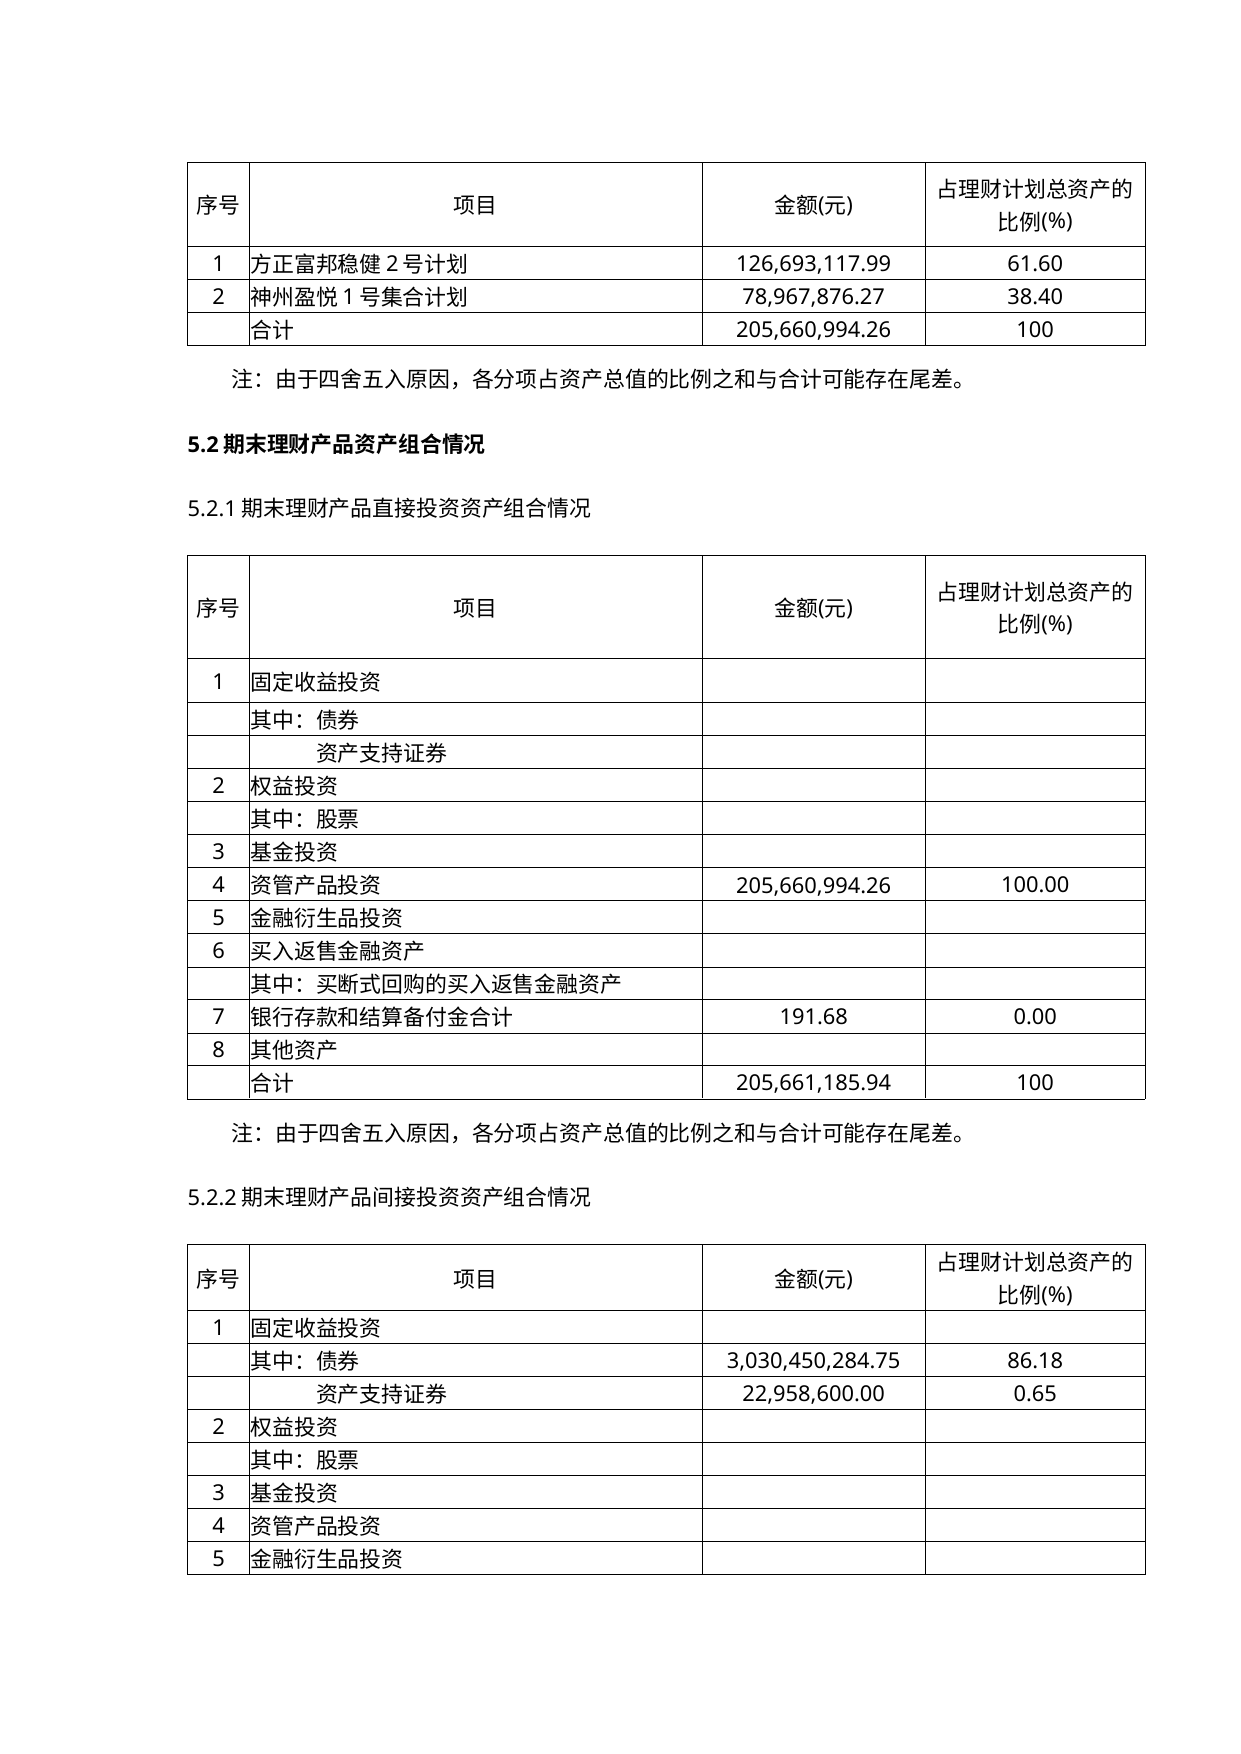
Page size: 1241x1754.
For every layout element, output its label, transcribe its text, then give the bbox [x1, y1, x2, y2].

table_cell 资产支持证券 [250, 736, 702, 768]
table_header 序号 [188, 163, 249, 246]
text 5.2期末理财产品资产组合情况 [187, 426, 1053, 459]
table_cell 0.65 [926, 1377, 1145, 1409]
table_cell [926, 1311, 1145, 1343]
table_cell [703, 1476, 925, 1508]
table_cell 1 [188, 247, 249, 279]
table_cell [926, 1509, 1145, 1541]
table_cell 合计 [250, 313, 702, 345]
table_cell 其中：债券 [250, 1344, 702, 1376]
table_cell 205,661,185.94 [703, 1066, 925, 1098]
table_cell 权益投资 [250, 1410, 702, 1442]
table_cell 205,660,994.26 [703, 313, 925, 345]
table_header 金额(元) [703, 163, 925, 246]
table_cell [926, 1034, 1145, 1065]
table_cell [188, 802, 249, 834]
table_cell [703, 1509, 925, 1541]
table_cell [926, 1542, 1145, 1574]
table_cell 资管产品投资 [250, 868, 702, 900]
table_header 序号 [188, 556, 249, 658]
table_cell 2 [188, 769, 249, 801]
table_cell [188, 1443, 249, 1475]
table_cell 86.18 [926, 1344, 1145, 1376]
table_cell [703, 1542, 925, 1574]
table_cell [188, 1344, 249, 1376]
table_cell 126,693,117.99 [703, 247, 925, 279]
table_cell 4 [188, 1509, 249, 1541]
table_cell [926, 769, 1145, 801]
text 5.2.2期末理财产品间接投资资产组合情况 [187, 1180, 1053, 1212]
table_cell 其他资产 [250, 1034, 702, 1065]
table_cell 100.00 [926, 868, 1145, 900]
table_cell 买入返售金融资产 [250, 934, 702, 966]
table_cell [926, 802, 1145, 834]
table_cell [926, 736, 1145, 768]
table_header 项目 [250, 163, 702, 246]
table_header 金额(元) [703, 1245, 925, 1310]
table_cell [703, 968, 925, 999]
table_cell [703, 1443, 925, 1475]
table_header 占理财计划总资产的比例(%) [926, 163, 1145, 246]
table_cell [926, 1443, 1145, 1475]
table_cell [703, 802, 925, 834]
table_cell 合计 [250, 1066, 702, 1098]
table_cell 资管产品投资 [250, 1509, 702, 1541]
table_cell [703, 1034, 925, 1065]
table_header 占理财计划总资产的比例(%) [926, 1245, 1145, 1310]
table_header 项目 [250, 1245, 702, 1310]
table_cell 38.40 [926, 280, 1145, 312]
table_cell 7 [188, 1000, 249, 1032]
table_cell 其中：买断式回购的买入返售金融资产 [250, 968, 702, 999]
table_cell [926, 703, 1145, 735]
table_cell 5 [188, 1542, 249, 1574]
table_cell [926, 934, 1145, 966]
table_cell [188, 703, 249, 735]
table_cell [703, 1311, 925, 1343]
table_cell [703, 769, 925, 801]
table_cell 3,030,450,284.75 [703, 1344, 925, 1376]
table_cell 1 [188, 1311, 249, 1343]
table_cell 2 [188, 1410, 249, 1442]
table_cell [188, 313, 249, 345]
table_cell 6 [188, 934, 249, 966]
table_cell [703, 934, 925, 966]
table_cell 61.60 [926, 247, 1145, 279]
table_cell 3 [188, 835, 249, 867]
table_cell 1 [188, 659, 249, 702]
table_cell [703, 835, 925, 867]
table_cell [926, 901, 1145, 933]
table_cell 银行存款和结算备付金合计 [250, 1000, 702, 1032]
table_header 占理财计划总资产的比例(%) [926, 556, 1145, 658]
table_cell 神州盈悦1号集合计划 [250, 280, 702, 312]
table_cell 8 [188, 1034, 249, 1065]
table_cell [703, 703, 925, 735]
table_cell 100 [926, 1066, 1145, 1098]
table_cell 78,967,876.27 [703, 280, 925, 312]
text 注：由于四舍五入原因，各分项占资产总值的比例之和与合计可能存在尾差。 [187, 1115, 1053, 1148]
table_cell 方正富邦稳健2号计划 [250, 247, 702, 279]
table_cell 22,958,600.00 [703, 1377, 925, 1409]
table_cell [926, 1410, 1145, 1442]
table_cell 其中：股票 [250, 802, 702, 834]
table_cell [703, 736, 925, 768]
table_cell 205,660,994.26 [703, 868, 925, 900]
table_cell 4 [188, 868, 249, 900]
table_cell [188, 736, 249, 768]
table_cell 3 [188, 1476, 249, 1508]
table_cell [926, 659, 1145, 702]
table_cell [188, 1066, 249, 1098]
table_cell 5 [188, 901, 249, 933]
table_cell 基金投资 [250, 1476, 702, 1508]
table_cell 权益投资 [250, 769, 702, 801]
table_cell [703, 659, 925, 702]
table_cell 其中：债券 [250, 703, 702, 735]
table_cell 其中：股票 [250, 1443, 702, 1475]
table_cell [703, 901, 925, 933]
table_cell [188, 968, 249, 999]
table_cell 2 [188, 280, 249, 312]
table_cell 100 [926, 313, 1145, 345]
table_cell 固定收益投资 [250, 659, 702, 702]
table_cell [703, 1410, 925, 1442]
table_cell [188, 1377, 249, 1409]
table_cell 固定收益投资 [250, 1311, 702, 1343]
table_cell 金融衍生品投资 [250, 1542, 702, 1574]
table_cell [926, 835, 1145, 867]
text 注：由于四舍五入原因，各分项占资产总值的比例之和与合计可能存在尾差。 [187, 362, 1053, 394]
table_cell 资产支持证券 [250, 1377, 702, 1409]
table_cell 金融衍生品投资 [250, 901, 702, 933]
table_header 项目 [250, 556, 702, 658]
table_header 序号 [188, 1245, 249, 1310]
table_cell [926, 1476, 1145, 1508]
table_cell 191.68 [703, 1000, 925, 1032]
table_header 金额(元) [703, 556, 925, 658]
text 5.2.1期末理财产品直接投资资产组合情况 [187, 491, 1053, 523]
table_cell [926, 968, 1145, 999]
table_cell 基金投资 [250, 835, 702, 867]
table_cell 0.00 [926, 1000, 1145, 1032]
